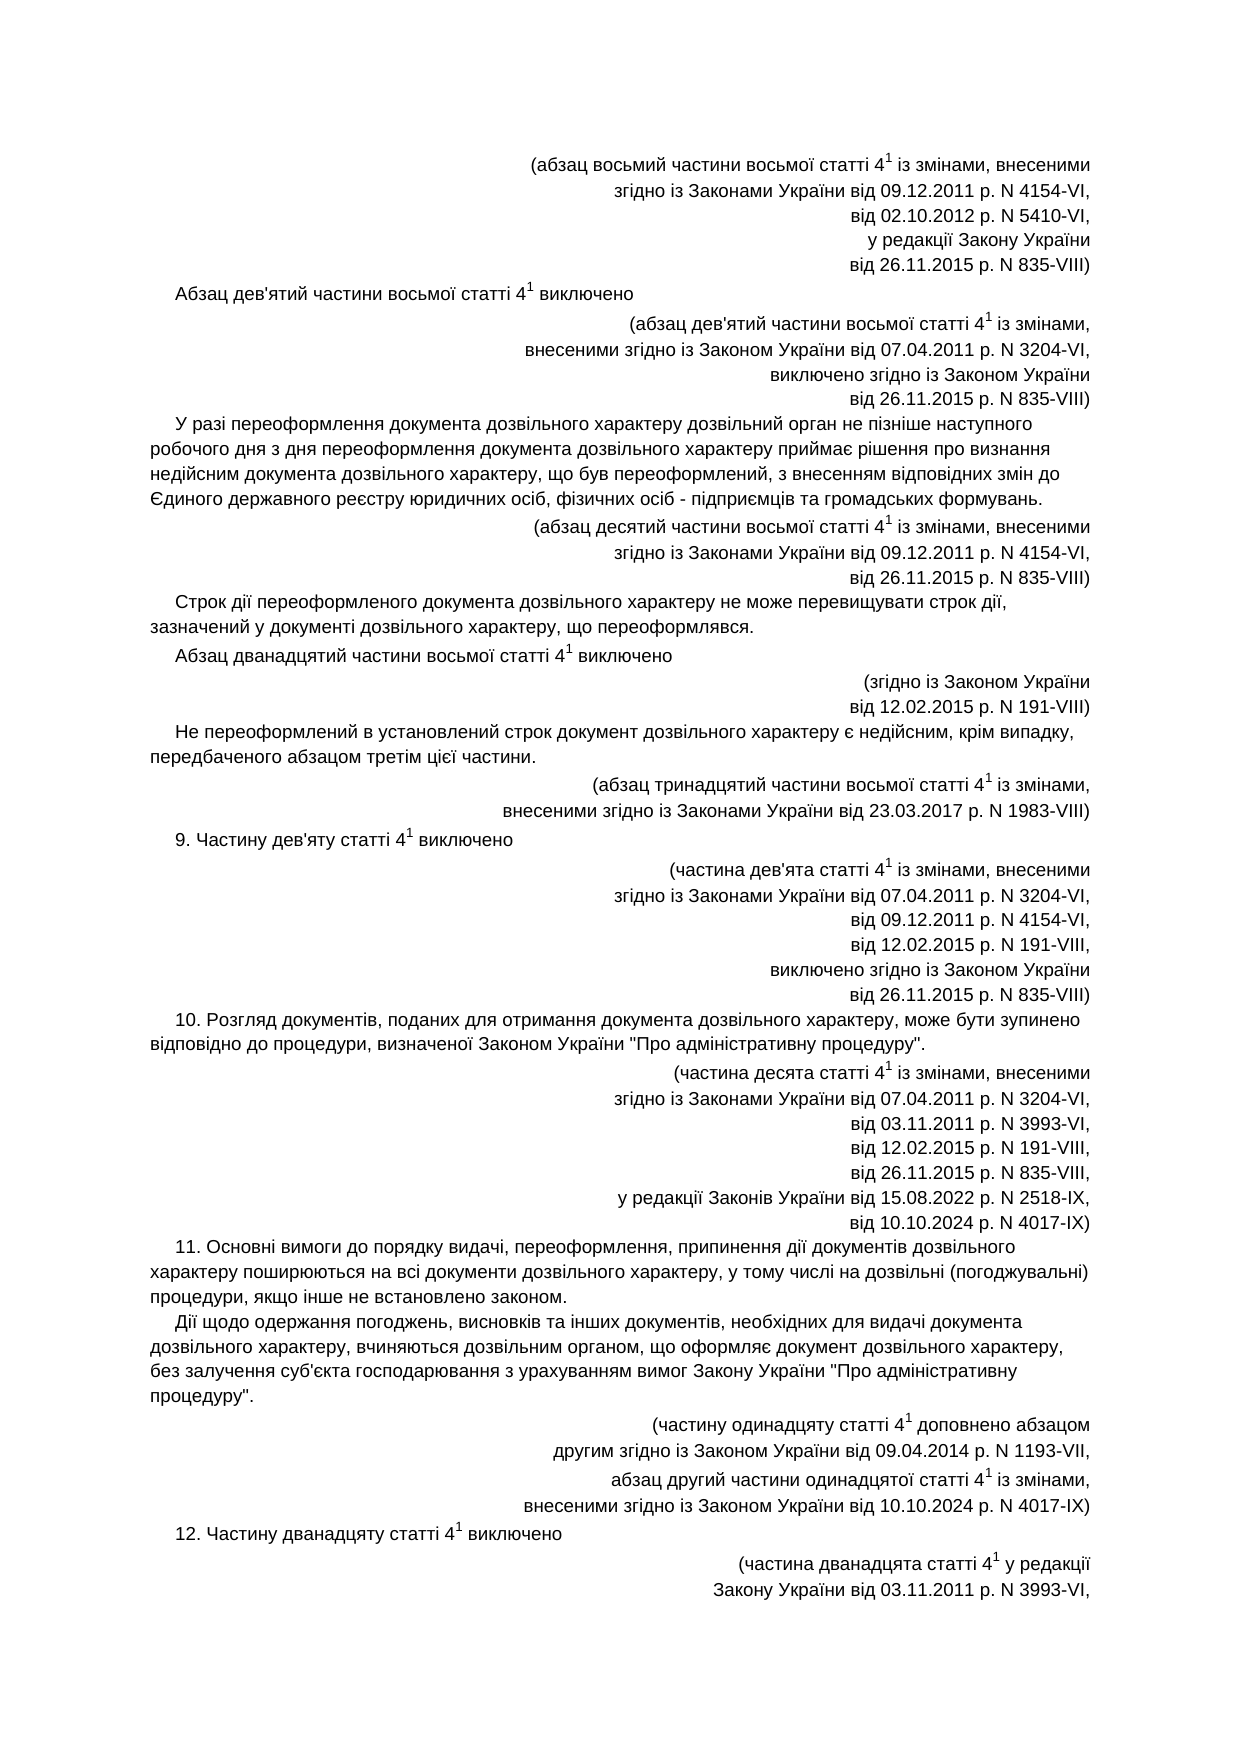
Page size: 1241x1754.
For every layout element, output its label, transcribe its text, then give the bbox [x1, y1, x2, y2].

text Абзац дев'ятий частини восьмої статті 41 виключено [150, 279, 1090, 305]
text (абзац дев'ятий частини восьмої статті 41 із змінами, внесеними згідно із Законом України від 07.04.2011 р. N 3204-VI, виключено згідно із Законом України від 26.11.2015 р. N 835-VIII) [150, 309, 1090, 410]
text (абзац тринадцятий частини восьмої статті 41 із змінами, внесеними згідно із Законами України від 23.03.2017 р. N 1983-VIII) [150, 770, 1090, 821]
text Не переоформлений в установлений строк документ дозвільного характеру є недійсним, крім випадку, передбаченого абзацом третім цієї частини. [150, 721, 1090, 767]
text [150, 1549, 1090, 1601]
text 11. Основні вимоги до порядку видачі, переоформлення, припинення дії документів дозвільного характеру поширюються на всі документи дозвільного характеру, у тому числі на дозвільні (погоджувальні) процедури, якщо інше не встановлено законом. [150, 1236, 1090, 1307]
text Абзац дванадцятий частини восьмої статті 41 виключено [150, 641, 1090, 667]
text У разі переоформлення документа дозвільного характеру дозвільний орган не пізніше наступного робочого дня з дня переоформлення документа дозвільного характеру приймає рішення про визнання недійсним документа дозвільного характеру, що був переоформлений, з внесенням відповідних змін до Єдиного державного реєстру юридичних осіб, фізичних осіб - підприємців та громадських формувань. [150, 413, 1090, 509]
text (згідно із Законом України від 12.02.2015 р. N 191-VIII) [150, 671, 1090, 717]
text 10. Розгляд документів, поданих для отримання документа дозвільного характеру, може бути зупинено відповідно до процедури, визначеної Законом України "Про адміністративну процедуру". [150, 1008, 1090, 1055]
text (абзац десятий частини восьмої статті 41 із змінами, внесеними згідно із Законами України від 09.12.2011 р. N 4154-VI, від 26.11.2015 р. N 835-VIII) [150, 512, 1090, 588]
text 12. Частину дванадцяту статті 41 виключено [150, 1519, 1090, 1546]
text (частина десята статті 41 із змінами, внесеними згідно із Законами України від 07.04.2011 р. N 3204-VI, від 03.11.2011 р. N 3993-VI, від 12.02.2015 р. N 191-VIII, від 26.11.2015 р. N 835-VIII, у редакції Законів України від 15.08.2022 р. N 2518-IX, від 10.10.2024 р. N 4017-IX) [150, 1058, 1090, 1233]
text (частина дев'ята статті 41 із змінами, внесеними згідно із Законами України від 07.04.2011 р. N 3204-VI, від 09.12.2011 р. N 4154-VI, від 12.02.2015 р. N 191-VIII, виключено згідно із Законом України від 26.11.2015 р. N 835-VIII) [150, 855, 1090, 1005]
text Строк дії переоформленого документа дозвільного характеру не може перевищувати строк дії, зазначений у документі дозвільного характеру, що переоформлявся. [150, 591, 1090, 638]
text (абзац восьмий частини восьмої статті 41 із змінами, внесеними згідно із Законами України від 09.12.2011 р. N 4154-VI, від 02.10.2012 р. N 5410-VI, у редакції Закону України від 26.11.2015 р. N 835-VIII) [150, 150, 1090, 276]
text 9. Частину дев'яту статті 41 виключено [150, 824, 1090, 851]
text Дії щодо одержання погоджень, висновків та інших документів, необхідних для видачі документа дозвільного характеру, вчиняються дозвільним органом, що оформляє документ дозвільного характеру, без залучення суб'єкта господарювання з урахуванням вимог Закону України "Про адміністративну процедуру". [150, 1311, 1090, 1407]
text (частину одинадцяту статті 41 доповнено абзацом другим згідно із Законом України від 09.04.2014 р. N 1193-VII, абзац другий частини одинадцятої статті 41 із змінами, внесеними згідно із Законом України від 10.10.2024 р. N 4017-IX) [150, 1410, 1090, 1516]
